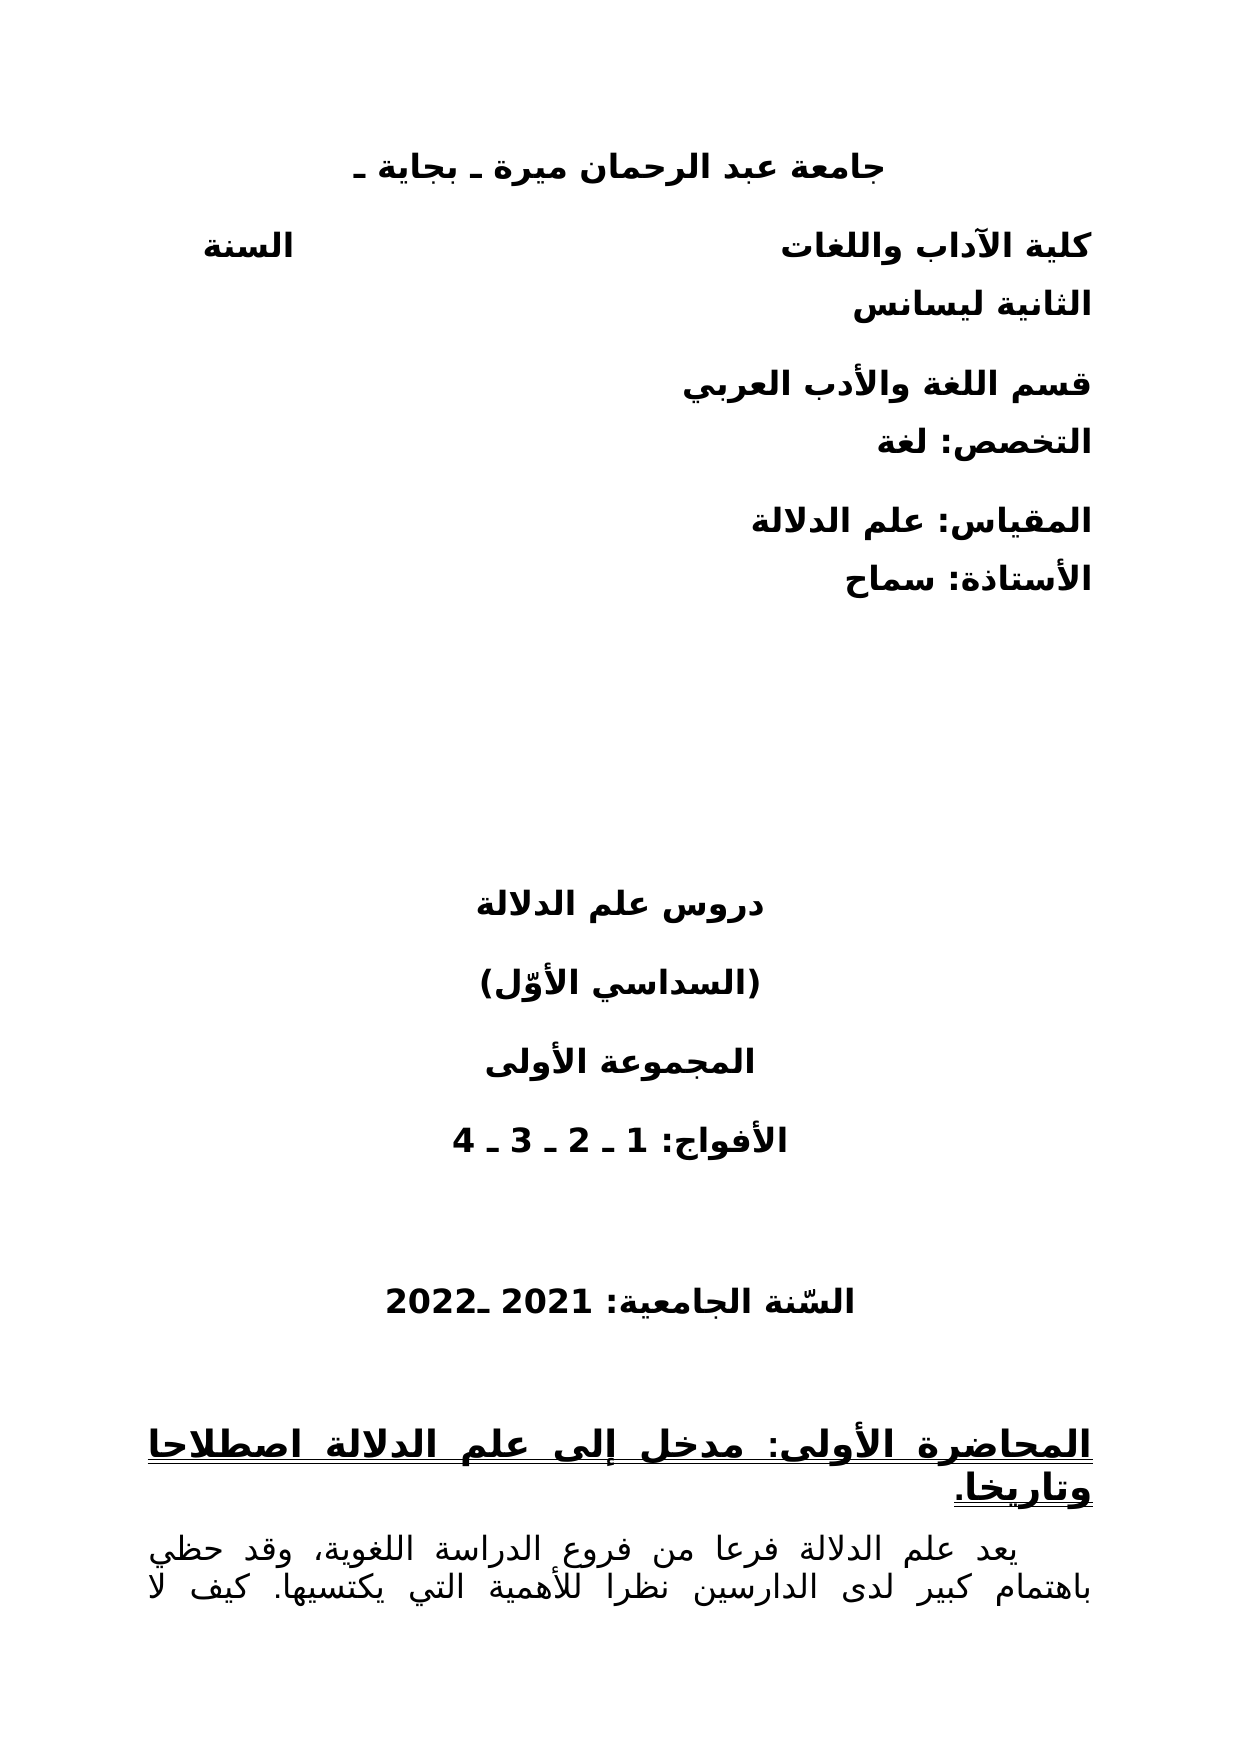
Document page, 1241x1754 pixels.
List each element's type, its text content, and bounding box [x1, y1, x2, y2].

text المجموعة الأولى [148, 1042, 1093, 1081]
text السّنة الجامعية: 2021 ـ2022 [148, 1282, 1093, 1321]
text (السداسي الأوّل) [148, 963, 1093, 1002]
text جامعة عبد الرحمان ميرة ـ بجاية ـ [148, 148, 1093, 186]
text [148, 1529, 1093, 1606]
text الأفواج: 1 ـ 2 ـ 3 ـ 4 [148, 1121, 1093, 1160]
text دروس علم الدلالة [148, 884, 1093, 923]
text كلية الآداب واللغات السنة الثانية ليسانس [148, 227, 1093, 324]
text المحاضرة الأولى: مدخل إلى علم الدلالة اصطلاحا وتاريخا. [148, 1422, 1093, 1459]
text المحاضرة الأولى: مدخل إلى علم الدلالة اصطلاحا وتاريخا. [148, 1464, 1093, 1508]
text المقياس: علم الدلالة الأستاذة: سماح [148, 501, 1093, 598]
text قسم اللغة والأدب العربي التخصص: لغة [148, 364, 1093, 461]
